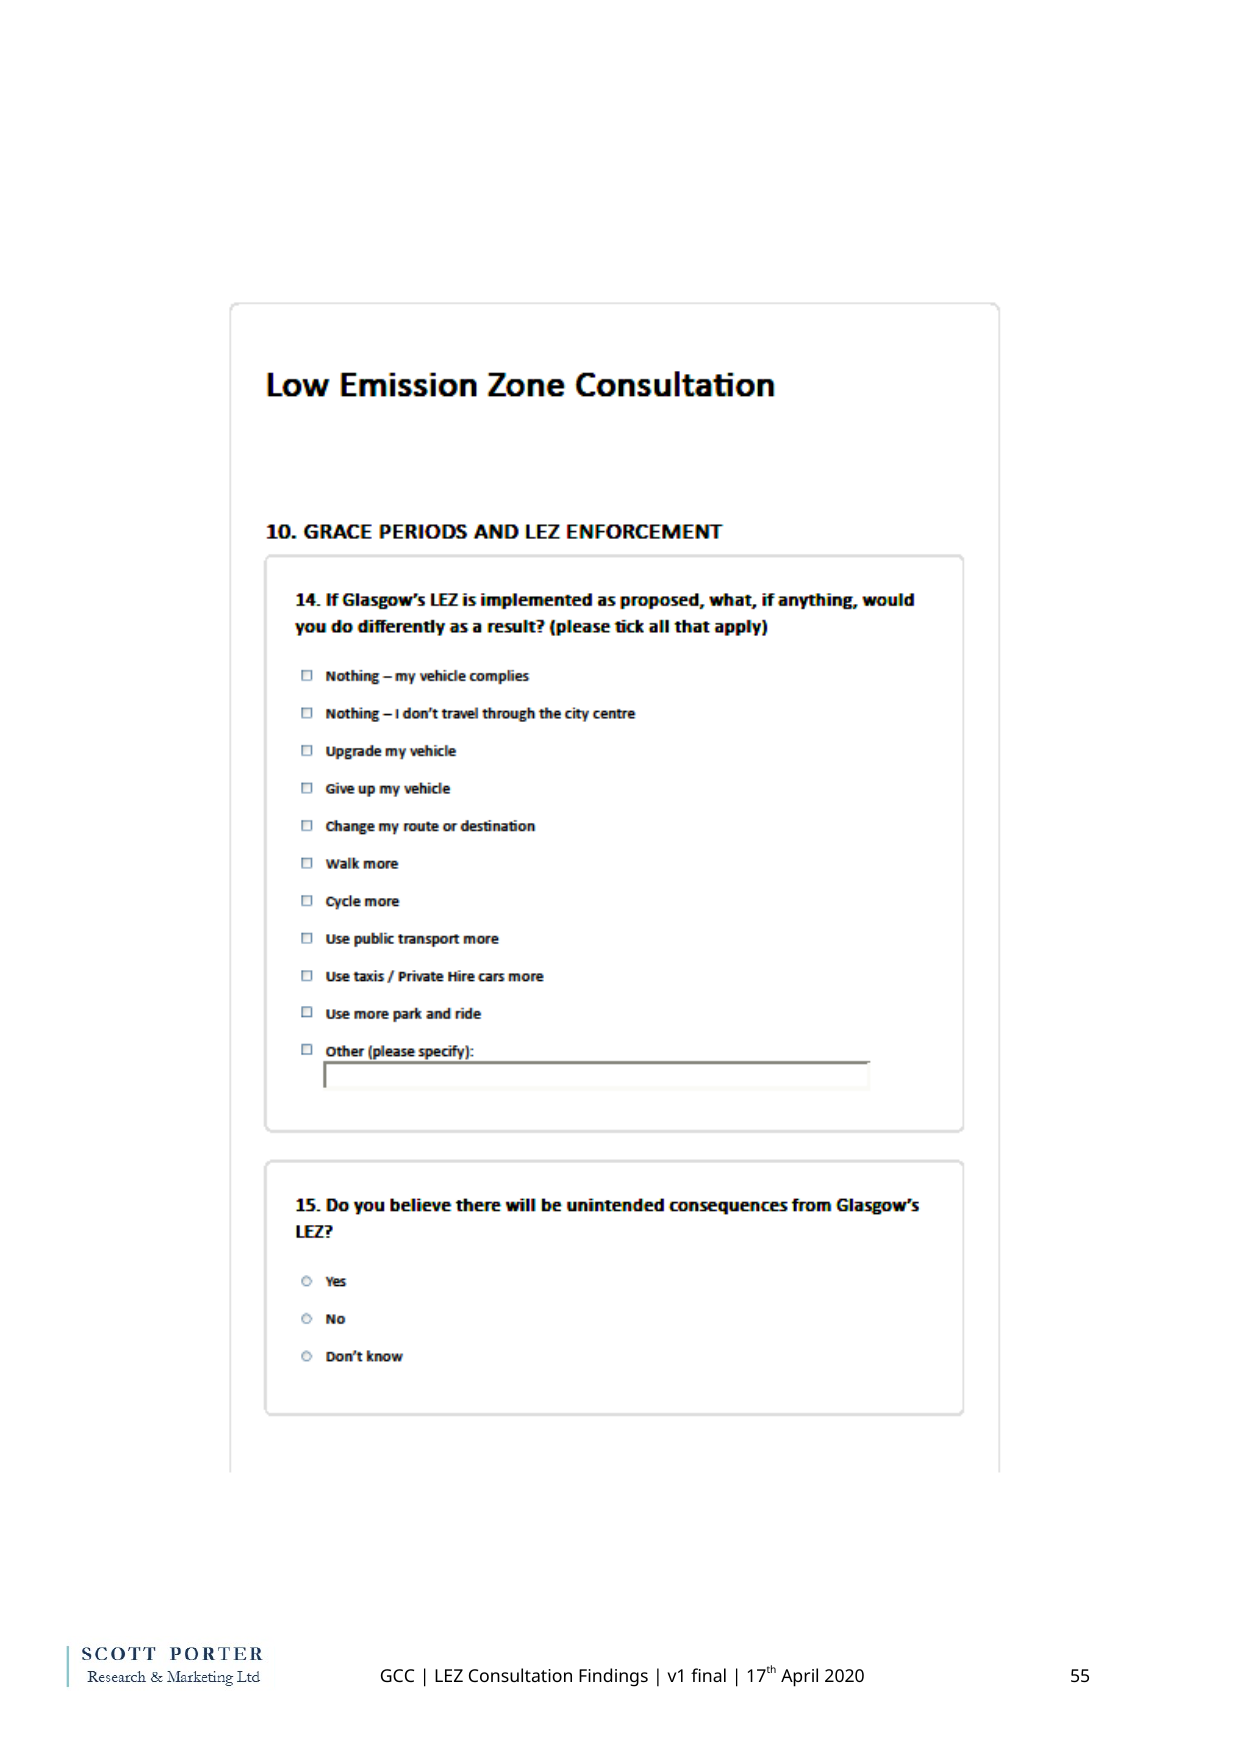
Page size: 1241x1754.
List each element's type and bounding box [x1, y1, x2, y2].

picture [150, 212, 1080, 1529]
picture [65, 1636, 275, 1693]
